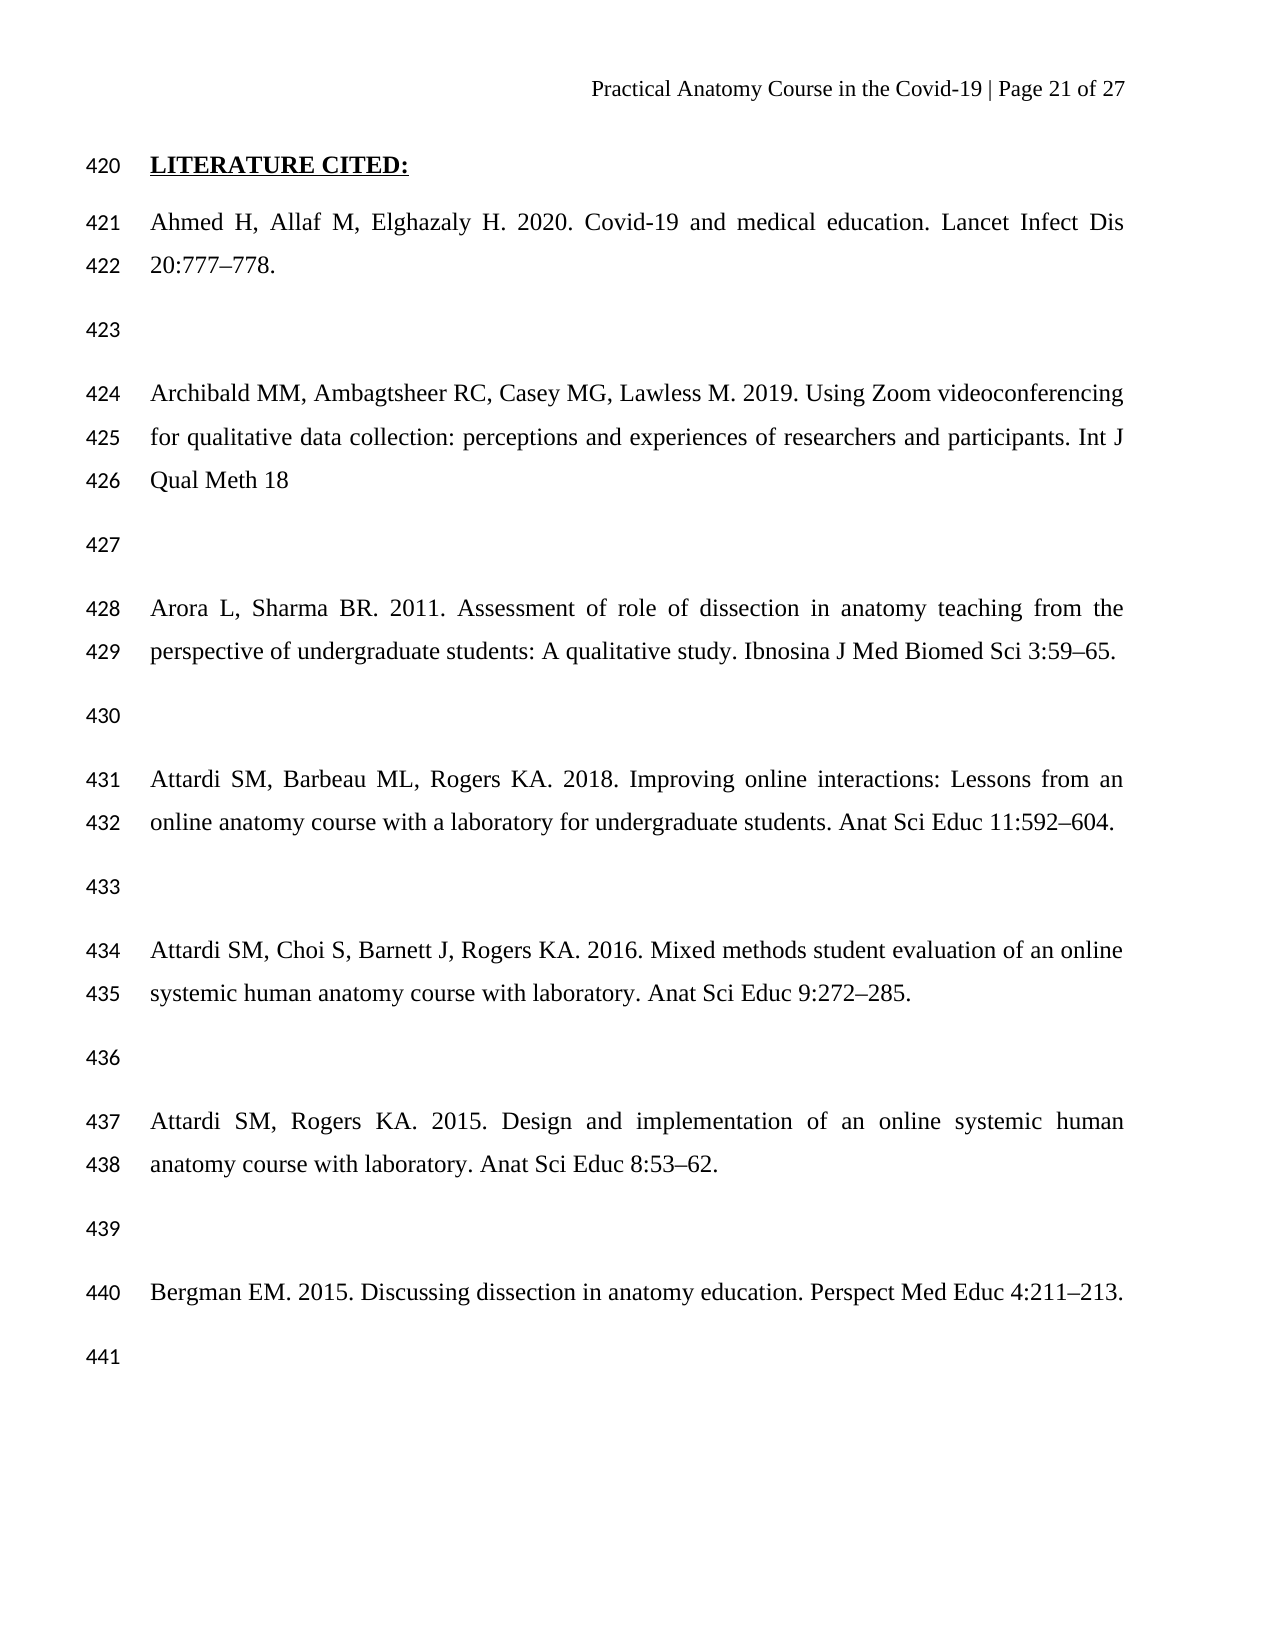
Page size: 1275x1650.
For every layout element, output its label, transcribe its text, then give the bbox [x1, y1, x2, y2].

text Attardi SM, Rogers KA. 2015. Design and implementation of an online systemic human anatomy course with laboratory. Anat Sci Educ 8:53–62. [150, 1106, 1125, 1178]
text Attardi SM, Choi S, Barnett J, Rogers KA. 2016. Mixed methods student evaluation of an online systemic human anatomy course with laboratory. Anat Sci Educ 9:272–285. [150, 935, 1125, 1007]
text LITERATURE CITED: [150, 150, 1125, 179]
text Bergman EM. 2015. Discussing dissection in anatomy education. Perspect Med Educ 4:211–213. [150, 1277, 1125, 1306]
text Archibald MM, Ambagtsheer RC, Casey MG, Lawless M. 2019. Using Zoom videoconferencing for qualitative data collection: perceptions and experiences of researchers and participants. Int J Qual Meth 18 [150, 378, 1125, 493]
text Arora L, Sharma BR. 2011. Assessment of role of dissection in anatomy teaching from the perspective of undergraduate students: A qualitative study. Ibnosina J Med Biomed Sci 3:59–65. [150, 593, 1125, 664]
text Attardi SM, Barbeau ML, Rogers KA. 2018. Improving online interactions: Lessons from an online anatomy course with a laboratory for undergraduate students. Anat Sci Educ 11:592–604. [150, 764, 1125, 836]
text Ahmed H, Allaf M, Elghazaly H. 2020. Covid-19 and medical education. Lancet Infect Dis 20:777–778. [150, 207, 1125, 279]
